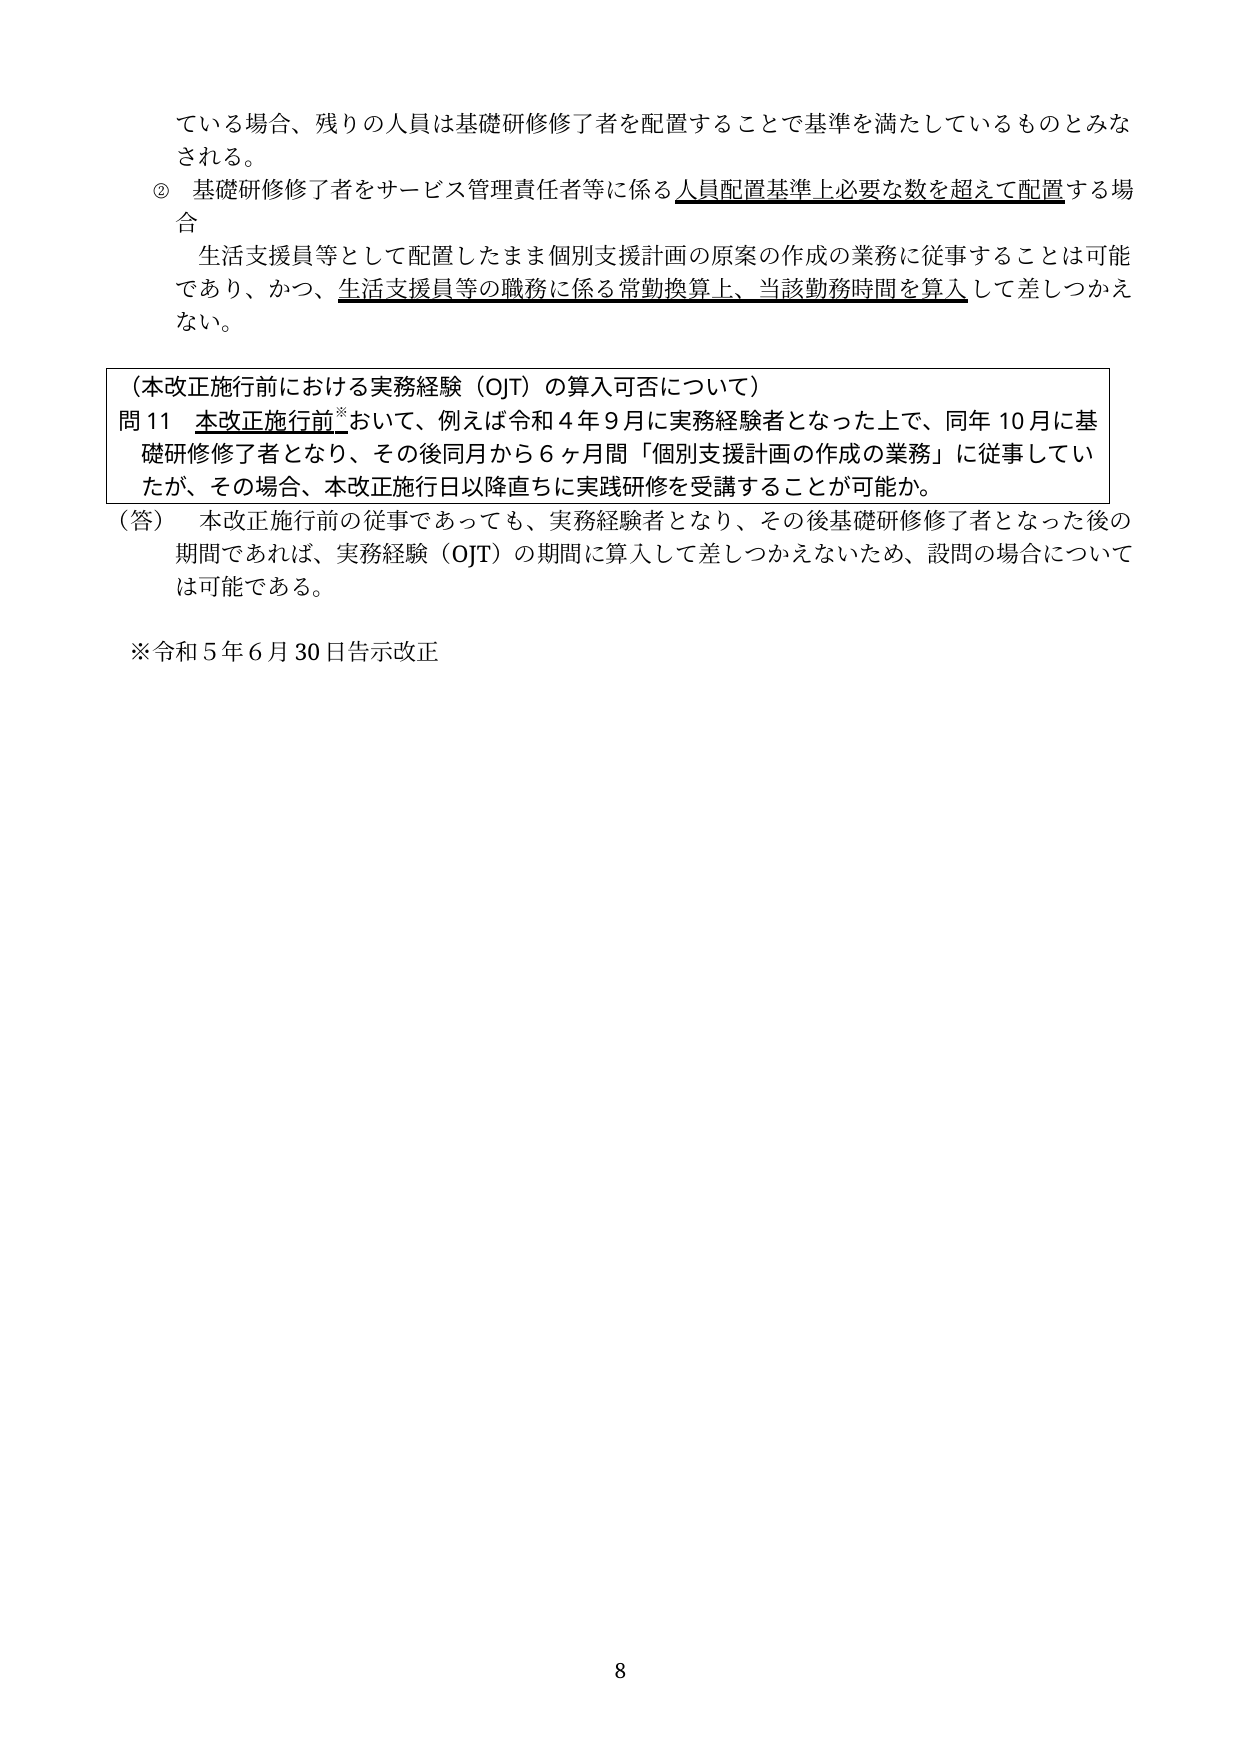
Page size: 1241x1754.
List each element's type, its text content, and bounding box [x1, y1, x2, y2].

text （答） 本改正施行前の従事であっても、実務経験者となり、その後基礎研修修了者となった後の期間であれば、実務経験（OJT）の期間に算入して差しつかえないため、設問の場合については可能である。 [106, 503, 1134, 602]
text ② 基礎研修修了者をサービス管理責任者等に係る人員配置基準上必要な数を超えて配置する場合 [152, 172, 1134, 238]
text 生活支援員等として配置したまま個別支援計画の原案の作成の業務に従事することは可能であり、かつ、生活支援員等の職務に係る常勤換算上、当該勤務時間を算入して差しつかえない。 [175, 238, 1134, 337]
text ※令和５年６月30日告示改正 [106, 634, 1134, 667]
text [152, 106, 1134, 172]
table_header （本改正施行前における実務経験（OJT）の算入可否について） 問11 本改正施行前※おいて、例えば令和４年９月に実務経験者となった上で、同年10月に基礎研修修了者となり、その後同月から６ヶ月間「個別支援計画の作成の業務」に従事していたが、その場合、本改正施行日以降直ちに実践研修を受講することが可能か。 [107, 369, 1109, 502]
